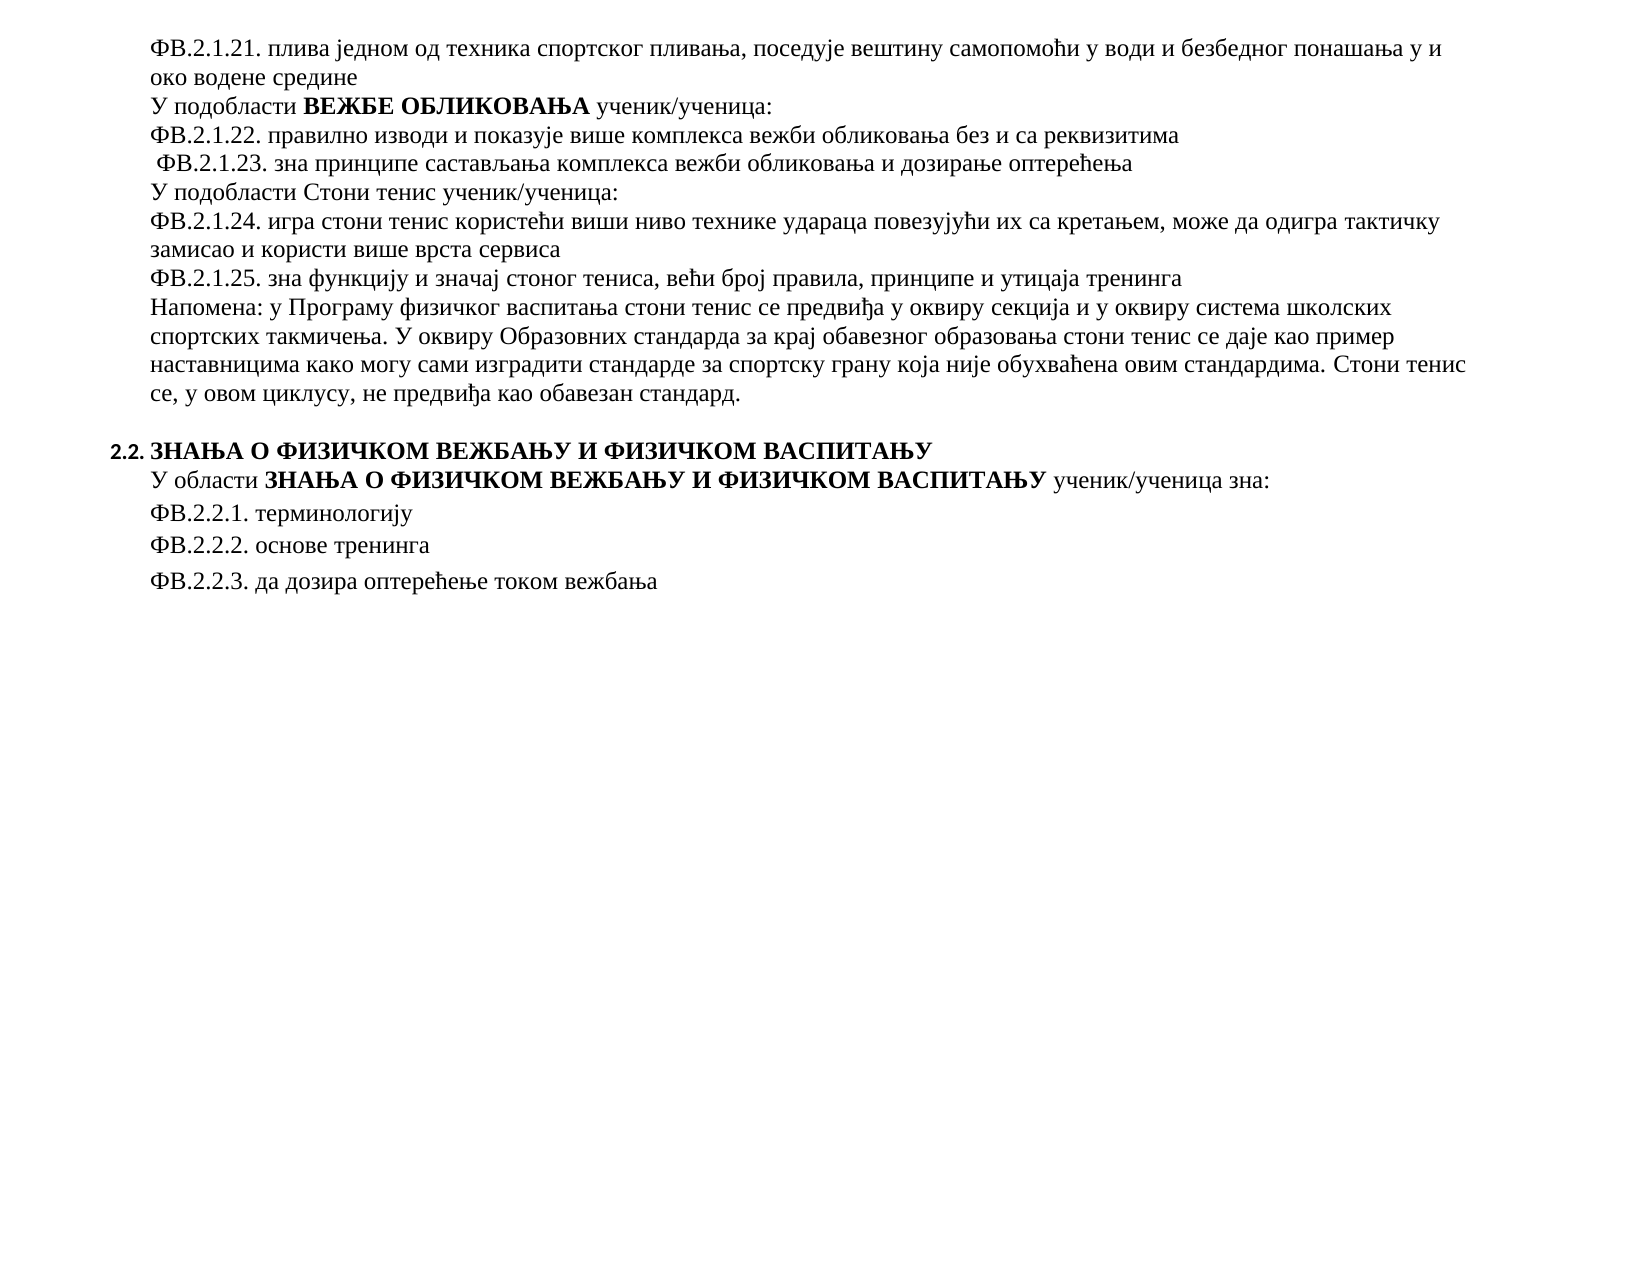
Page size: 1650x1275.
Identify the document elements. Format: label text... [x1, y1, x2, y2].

text ФВ.2.1.24. игра стони тенис користећи виши ниво технике удараца повезујући их са кретањем, може да одигра тактичку замисао и користи више врста сервиса [150, 207, 1484, 263]
text У подобласти ВЕЖБЕ ОБЛИКОВАЊА ученик/ученица: [150, 91, 1484, 119]
text ФВ.2.1.23. зна принципе састављања комплекса вежби обликовања и дозирање оптерећења [150, 148, 1484, 177]
text У подобласти Стони тенис ученик/ученица: [150, 177, 1484, 206]
text ФВ.2.2.2. основе тренинга [150, 530, 1484, 559]
text У области ЗНАЊА О ФИЗИЧКОМ ВЕЖБАЊУ И ФИЗИЧКОМ ВАСПИТАЊУ ученик/ученица зна: [150, 465, 1484, 494]
text ФВ.2.2.3. да дозира оптерећење током вежбања [150, 566, 1484, 595]
subtitle ЗНАЊА О ФИЗИЧКОМ ВЕЖБАЊУ И ФИЗИЧКОМ ВАСПИТАЊУ [110, 436, 1484, 465]
text ФВ.2.1.25. зна функцију и значај стоног тениса, већи број правила, принципе и утицаја тренинга [150, 263, 1484, 292]
text ФВ.2.2.1. терминологију [150, 498, 1484, 526]
text ФВ.2.1.22. правилно изводи и показује више комплекса вежби обликовања без и са реквизитима [150, 120, 1484, 148]
text Напомена: у Програму физичког васпитања стони тенис се предвиђа у оквиру секција и у оквиру система школских спортских такмичења. У оквиру Образовних стандарда за крај обавезног образовања стони тенис се даје као пример наставницима како могу сами изградити стандарде за спортску грану која није обухваћена овим стандардима. Стони тенис се, у овом циклусу, не предвиђа као обавезан стандард. [150, 292, 1484, 407]
text ФВ.2.1.21. плива једном од техника спортског пливања, поседује вештину самопомоћи у води и безбедног понашања у и око водене средине [150, 33, 1484, 91]
